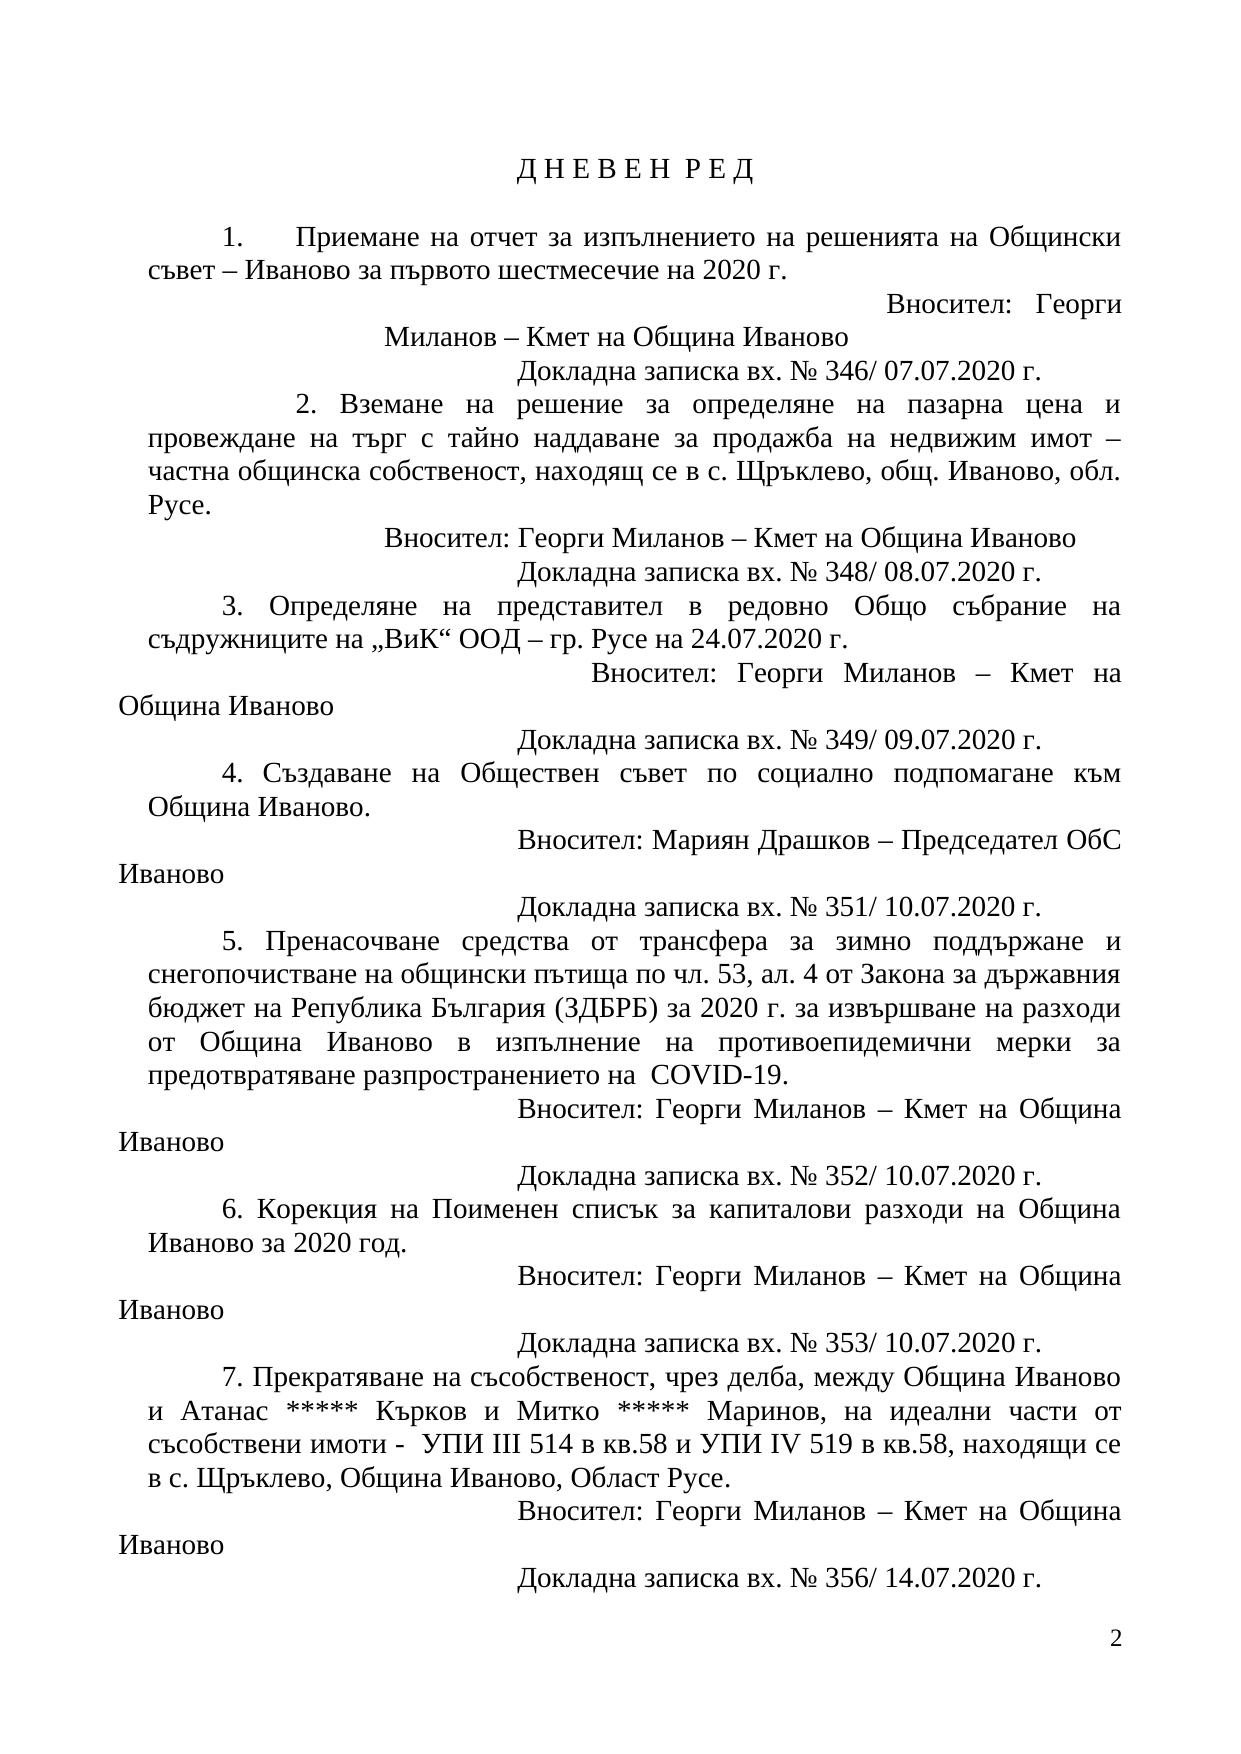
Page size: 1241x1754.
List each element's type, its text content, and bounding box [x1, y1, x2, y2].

text Докладна записка вх. № 348/ 08.07.2020 г. [354, 554, 1122, 588]
text Докладна записка вх. № 356/ 14.07.2020 г. [118, 1560, 1122, 1594]
text 7. Прекратяване на съсобственост, чрез делба, между Община Иваново и Атанас ***** Кърков и Митко ***** Маринов, на идеални части от съсобствени имоти - УПИ III 514 в кв.58 и УПИ IV 519 в кв.58, находящи се в с. Щръклево, Община Иваново, Област Русе. [148, 1359, 1122, 1493]
text Вносител: Георги Миланов – Кмет на Община Иваново [148, 286, 1122, 353]
text Вносител: Георги Миланов – Кмет на Община Иваново [118, 1493, 1122, 1560]
text Вносител: Георги Миланов – Кмет на Община Иваново [118, 1258, 1122, 1326]
text 3. Определяне на представител в редовно Общо събрание на съдружниците на „ВиК“ ООД – гр. Русе на 24.07.2020 г. [148, 588, 1122, 655]
text 1. Приемане на отчет за изпълнението на решенията на Общински съвет – Иваново за първото шестмесечие на 2020 г. [148, 219, 1122, 286]
text Вносител: Георги Миланов – Кмет на Община Иваново [118, 1091, 1122, 1158]
text Д Н Е В Е Н Р Е Д [148, 152, 1122, 185]
text 6. Корекция на Поименен списък за капиталови разходи на Община Иваново за 2020 год. [148, 1191, 1122, 1258]
text 5. Пренасочване средства от трансфера за зимно поддържане и снегопочистване на общински пътища по чл. 53, ал. 4 от Закона за държавния бюджет на Република България (ЗДБРБ) за 2020 г. за извършване на разходи от Община Иваново в изпълнение на противоепидемични мерки за предотвратяване разпространението на COVID-19. [148, 923, 1122, 1091]
text Докладна записка вх. № 352/ 10.07.2020 г. [118, 1158, 1122, 1191]
text Докладна записка вх. № 353/ 10.07.2020 г. [118, 1326, 1122, 1359]
text 2. Вземане на решение за определяне на пазарна цена и провеждане на търг с тайно наддаване за продажба на недвижим имот – частна общинска собственост, находящ се в с. Щръклево, общ. Иваново, обл. Русе. [148, 386, 1122, 521]
text Вносител: Мариян Драшков – Председател ОбС Иваново [118, 822, 1122, 889]
text Докладна записка вх. № 346/ 07.07.2020 г. [148, 353, 1122, 386]
text Вносител: Георги Миланов – Кмет на Община Иваново [118, 655, 1122, 722]
text Вносител: Георги Миланов – Кмет на Община Иваново [148, 521, 1122, 554]
text Докладна записка вх. № 351/ 10.07.2020 г. [118, 889, 1122, 923]
text Докладна записка вх. № 349/ 09.07.2020 г. [118, 722, 1122, 755]
text 4. Създаване на Обществен съвет по социално подпомагане към Община Иваново. [148, 755, 1122, 822]
